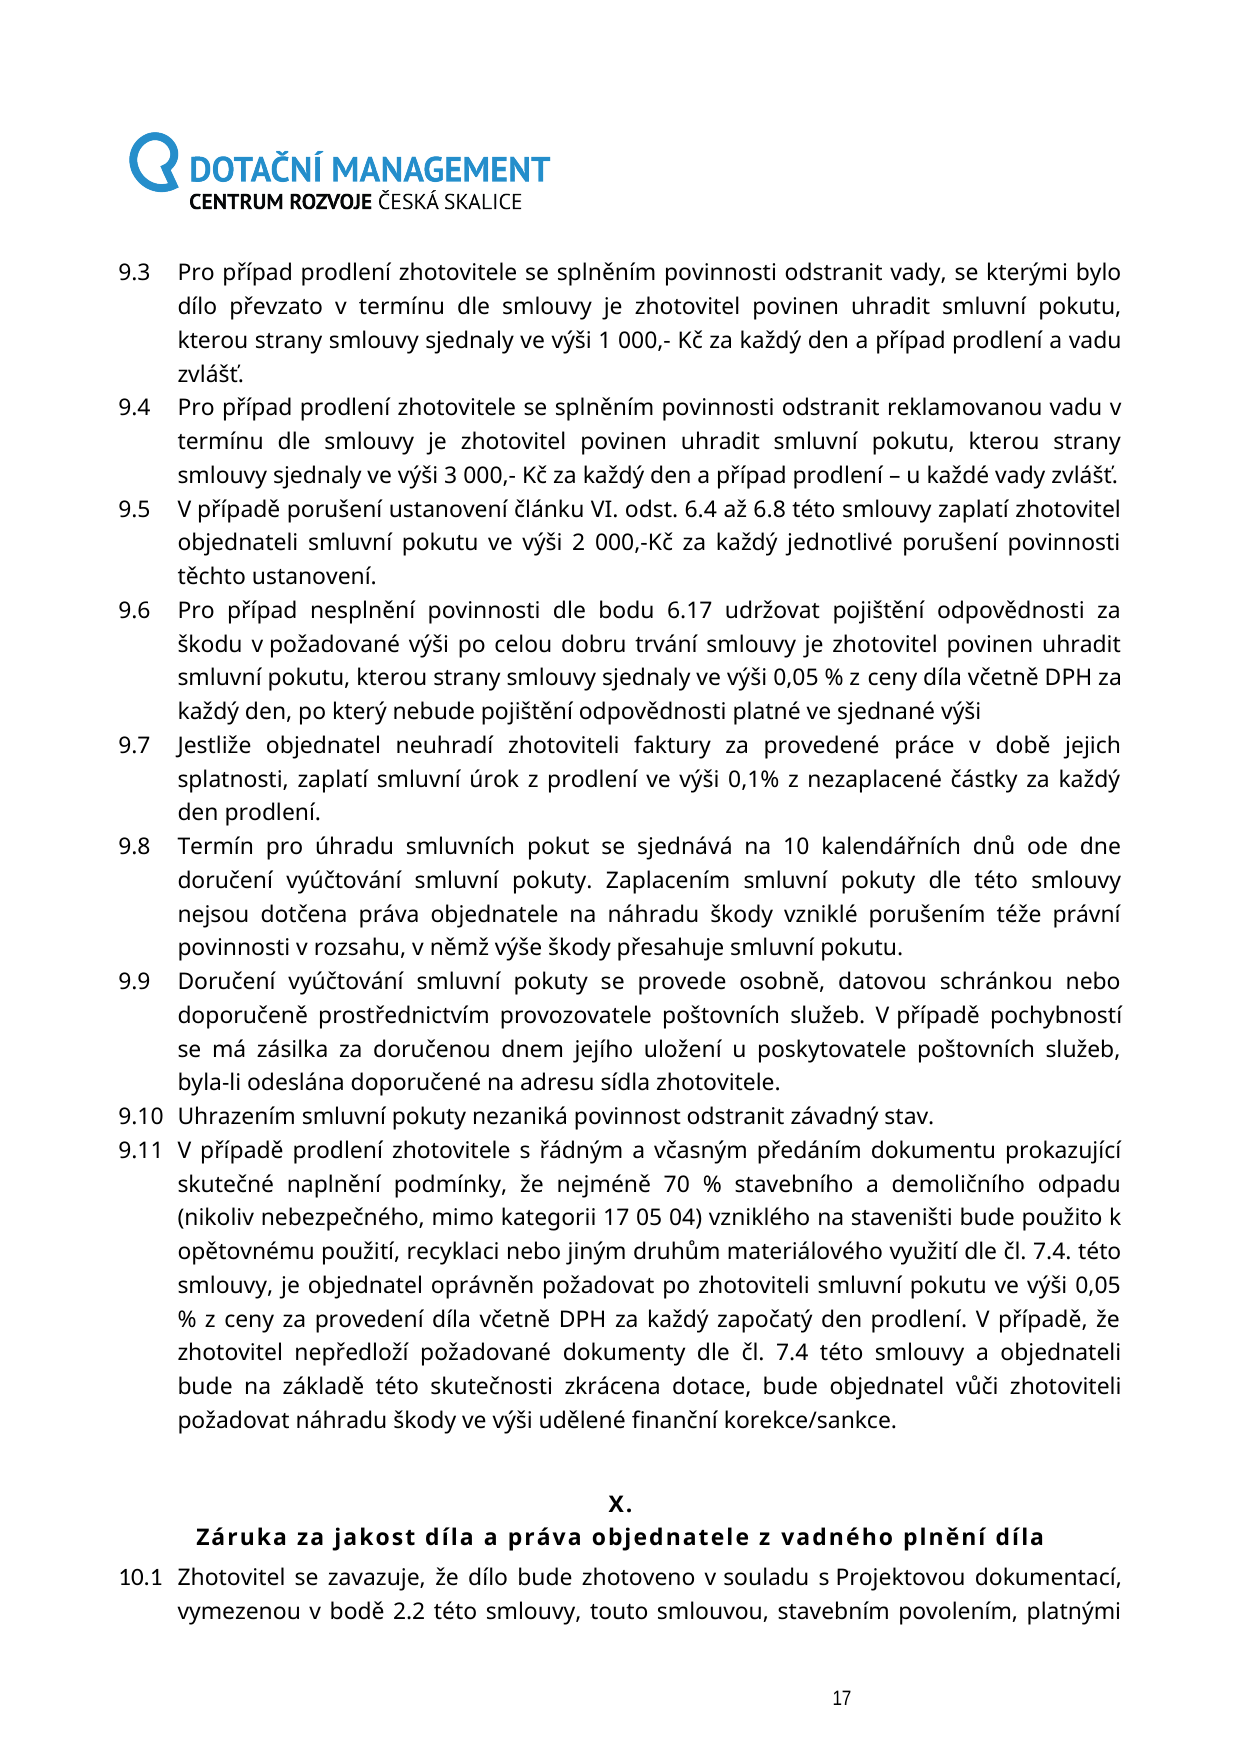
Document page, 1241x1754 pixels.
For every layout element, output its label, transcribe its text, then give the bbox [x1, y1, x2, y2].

subtitle X. [118, 1488, 1122, 1519]
list Jestliže objednatel neuhradí zhotoviteli faktury za provedené práce v době jejich splatnosti, zaplatí smluvní úrok z prodlení ve výši 0,1% z nezaplacené částky za každý den prodlení. [118, 729, 1122, 828]
list V případě porušení ustanovení článku VI. odst. 6.4 až 6.8 této smlouvy zaplatí zhotovitel objednateli smluvní pokutu ve výši 2 000,-Kč za každý jednotlivé porušení povinnosti těchto ustanovení. [118, 493, 1122, 591]
list Termín pro úhradu smluvních pokut se sjednává na 10 kalendářních dnů ode dne doručení vyúčtování smluvní pokuty. Zaplacením smluvní pokuty dle této smlouvy nejsou dotčena práva objednatele na náhradu škody vzniklé porušením téže právní povinnosti v rozsahu, v němž výše škody přesahuje smluvní pokutu. [118, 830, 1122, 963]
subtitle Záruka za jakost díla a práva objednatele z vadného plnění díla [118, 1521, 1122, 1553]
list Doručení vyúčtování smluvní pokuty se provede osobně, datovou schránkou nebo doporučeně prostřednictvím provozovatele poštovních služeb. V případě pochybností se má zásilka za doručenou dnem jejího uložení u poskytovatele poštovních služeb, byla-li odeslána doporučené na adresu sídla zhotovitele. [118, 965, 1122, 1098]
list V případě prodlení zhotovitele s řádným a včasným předáním dokumentu prokazující skutečné naplnění podmínky, že nejméně 70 % stavebního a demoličního odpadu (nikoliv nebezpečného, mimo kategorii 17 05 04) vzniklého na staveništi bude použito k opětovnému použití, recyklaci nebo jiným druhům materiálového využití dle čl. 7.4. této smlouvy, je objednatel oprávněn požadovat po zhotoviteli smluvní pokutu ve výši 0,05 % z ceny za provedení díla včetně DPH za každý započatý den prodlení. V případě, že zhotovitel nepředloží požadované dokumenty dle čl. 7.4 této smlouvy a objednateli bude na základě této skutečnosti zkrácena dotace, bude objednatel vůči zhotoviteli požadovat náhradu škody ve výši udělené finanční korekce/sankce. [118, 1134, 1122, 1435]
list Pro případ nesplnění povinnosti dle bodu 6.17 udržovat pojištění odpovědnosti za škodu v požadované výši po celou dobru trvání smlouvy je zhotovitel povinen uhradit smluvní pokutu, kterou strany smlouvy sjednaly ve výši 0,05 % z ceny díla včetně DPH za každý den, po který nebude pojištění odpovědnosti platné ve sjednané výši [118, 594, 1122, 726]
list Uhrazením smluvní pokuty nezaniká povinnost odstranit závadný stav. [118, 1100, 1122, 1131]
picture [118, 117, 589, 228]
list Pro případ prodlení zhotovitele se splněním povinnosti odstranit vady, se kterými bylo dílo převzato v termínu dle smlouvy je zhotovitel povinen uhradit smluvní pokutu, kterou strany smlouvy sjednaly ve výši 1 000,- Kč za každý den a případ prodlení a vadu zvlášť. [118, 256, 1122, 389]
list Pro případ prodlení zhotovitele se splněním povinnosti odstranit reklamovanou vadu v termínu dle smlouvy je zhotovitel povinen uhradit smluvní pokutu, kterou strany smlouvy sjednaly ve výši 3 000,- Kč za každý den a případ prodlení – u každé vady zvlášť. [118, 391, 1122, 490]
